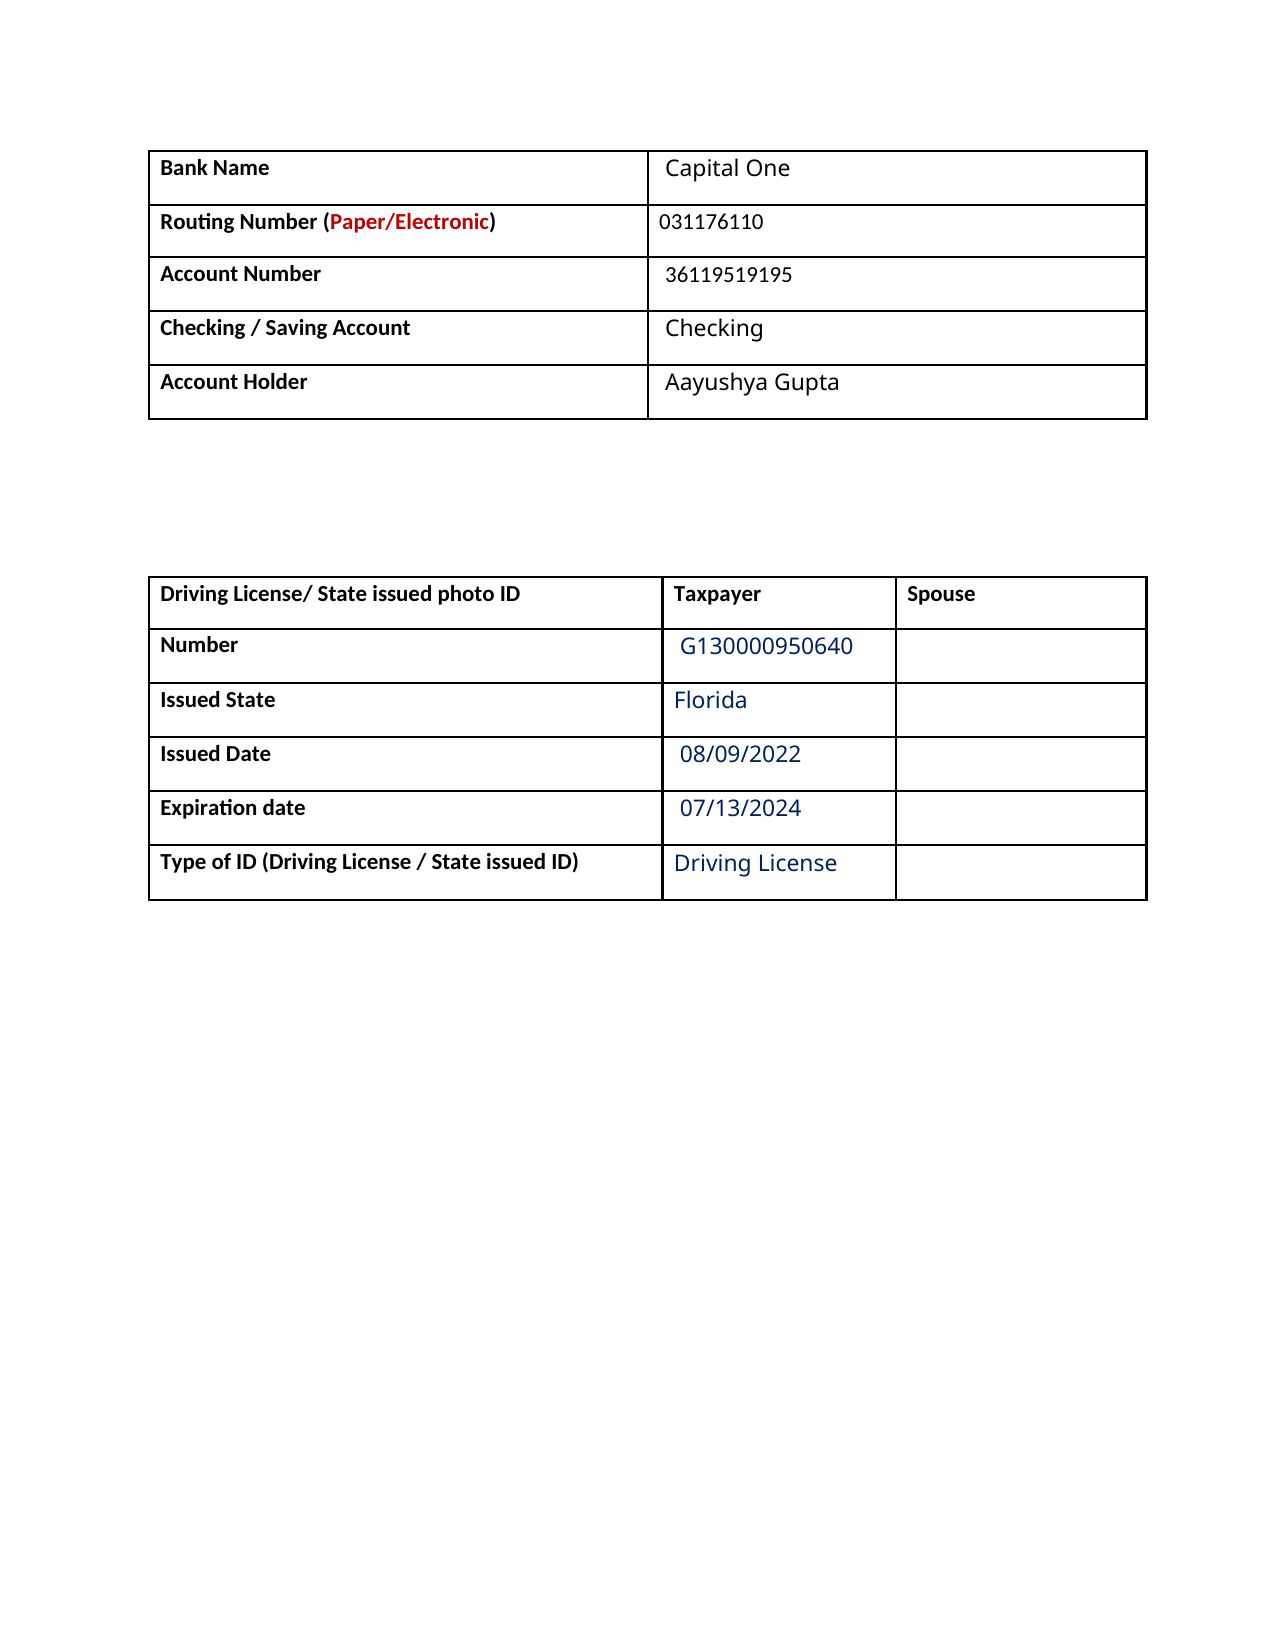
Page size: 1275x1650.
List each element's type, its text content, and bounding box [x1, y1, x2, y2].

table_cell [897, 792, 1145, 844]
table_cell Aayushya Gupta [649, 366, 1145, 418]
table_header Bank Name [150, 152, 647, 204]
table_cell Driving License [664, 846, 895, 898]
table_cell Type of ID (Driving License / State issued ID) [150, 846, 661, 898]
table_cell Account Holder [150, 366, 647, 418]
table_cell Florida [664, 684, 895, 736]
table_header Spouse [897, 578, 1145, 628]
table_header Driving License/ State issued photo ID [150, 578, 661, 628]
table_cell G130000950640 [664, 630, 895, 682]
table_cell Checking / Saving Account [150, 312, 647, 364]
table_cell [897, 738, 1145, 790]
table_cell [897, 846, 1145, 898]
table_cell Account Number [150, 258, 647, 310]
table_cell Number [150, 630, 661, 682]
table_cell Routing Number (Paper/Electronic) [150, 206, 647, 256]
table_cell 08/09/2022 [664, 738, 895, 790]
table_cell Expiration date [150, 792, 661, 844]
table_header Capital One [649, 152, 1145, 204]
table_cell 07/13/2024 [664, 792, 895, 844]
table_cell Issued Date [150, 738, 661, 790]
table_cell Issued State [150, 684, 661, 736]
table_cell 36119519195 [649, 258, 1145, 310]
table_header Taxpayer [664, 578, 895, 628]
table_cell 031176110 [649, 206, 1145, 256]
table_cell Checking [649, 312, 1145, 364]
table_cell [897, 684, 1145, 736]
table_cell [897, 630, 1145, 682]
